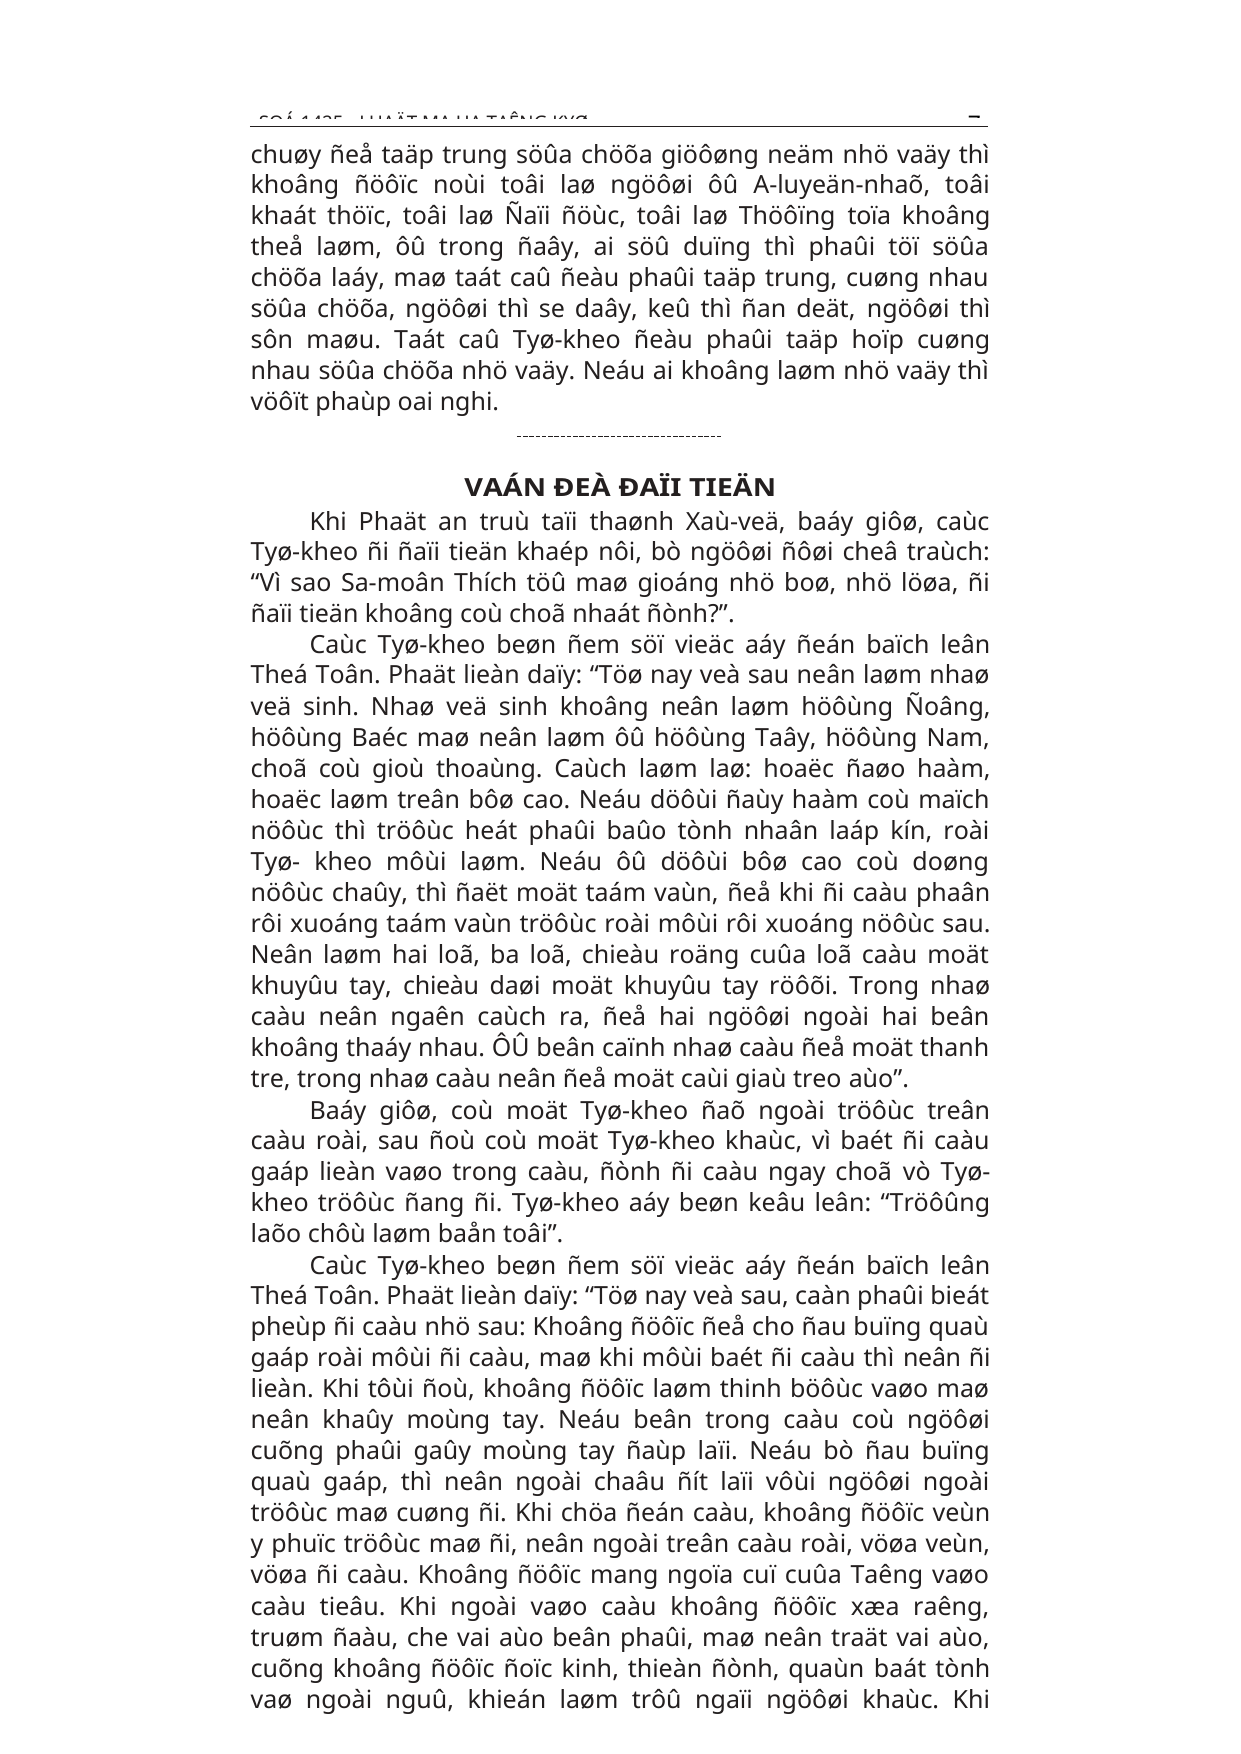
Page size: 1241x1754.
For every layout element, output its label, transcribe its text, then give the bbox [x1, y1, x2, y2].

text Caùc Tyø-kheo beøn ñem söï vieäc aáy ñeán baïch leân Theá Toân. Phaät lieàn daïy: “Töø nay veà sau neân laøm nhaø veä sinh. Nhaø veä sinh khoâng neân laøm höôùng Ñoâng, höôùng Baéc maø neân laøm ôû höôùng Taây, höôùng Nam, choã coù gioù thoaùng. Caùch laøm laø: hoaëc ñaøo haàm, hoaëc laøm treân bôø cao. Neáu döôùi ñaùy haàm coù maïch nöôùc thì tröôùc heát phaûi baûo tònh nhaân laáp kín, roài Tyø- kheo môùi laøm. Neáu ôû döôùi bôø cao coù doøng nöôùc chaûy, thì ñaët moät taám vaùn, ñeå khi ñi caàu phaân rôi xuoáng taám vaùn tröôùc roài môùi rôi xuoáng nöôùc sau. Neân laøm hai loã, ba loã, chieàu roäng cuûa loã caàu moät khuyûu tay, chieàu daøi moät khuyûu tay röôõi. Trong nhaø caàu neân ngaên caùch ra, ñeå hai ngöôøi ngoài hai beân khoâng thaáy nhau. ÔÛ beân caïnh nhaø caàu ñeå moät thanh tre, trong nhaø caàu neân ñeå moät caùi giaù treo aùo”. [250, 629, 990, 1095]
subtitle VAÁN ÐEÀ ÐAÏI TIEÄN [324, 470, 916, 503]
text Khi Phaät an truù taïi thaønh Xaù-veä, baáy giôø, caùc Tyø-kheo ñi ñaïi tieän khaép nôi, bò ngöôøi ñôøi cheâ traùch: “Vì sao Sa-moân Thích töû maø gioáng nhö boø, nhö löøa, ñi ñaïi tieän khoâng coù choã nhaát ñònh?”. [250, 505, 990, 629]
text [250, 1250, 990, 1715]
text Baáy giôø, coù moät Tyø-kheo ñaõ ngoài tröôùc treân caàu roài, sau ñoù coù moät Tyø-kheo khaùc, vì baét ñi caàu gaáp lieàn vaøo trong caàu, ñònh ñi caàu ngay choã vò Tyø-kheo tröôùc ñang ñi. Tyø-kheo aáy beøn keâu leân: “Tröôûng laõo chôù laøm baån toâi”. [250, 1095, 990, 1250]
text chuøy ñeå taäp trung söûa chöõa giöôøng neäm nhö vaäy thì khoâng ñöôïc noùi toâi laø ngöôøi ôû A-luyeän-nhaõ, toâi khaát thöïc, toâi laø Ñaïi ñöùc, toâi laø Thöôïng toïa khoâng theå laøm, ôû trong ñaây, ai söû duïng thì phaûi töï söûa chöõa laáy, maø taát caû ñeàu phaûi taäp trung, cuøng nhau söûa chöõa, ngöôøi thì se daây, keû thì ñan deät, ngöôøi thì sôn maøu. Taát caû Tyø-kheo ñeàu phaûi taäp hoïp cuøng nhau söûa chöõa nhö vaäy. Neáu ai khoâng laøm nhö vaäy thì vöôït phaùp oai nghi. [250, 138, 990, 418]
